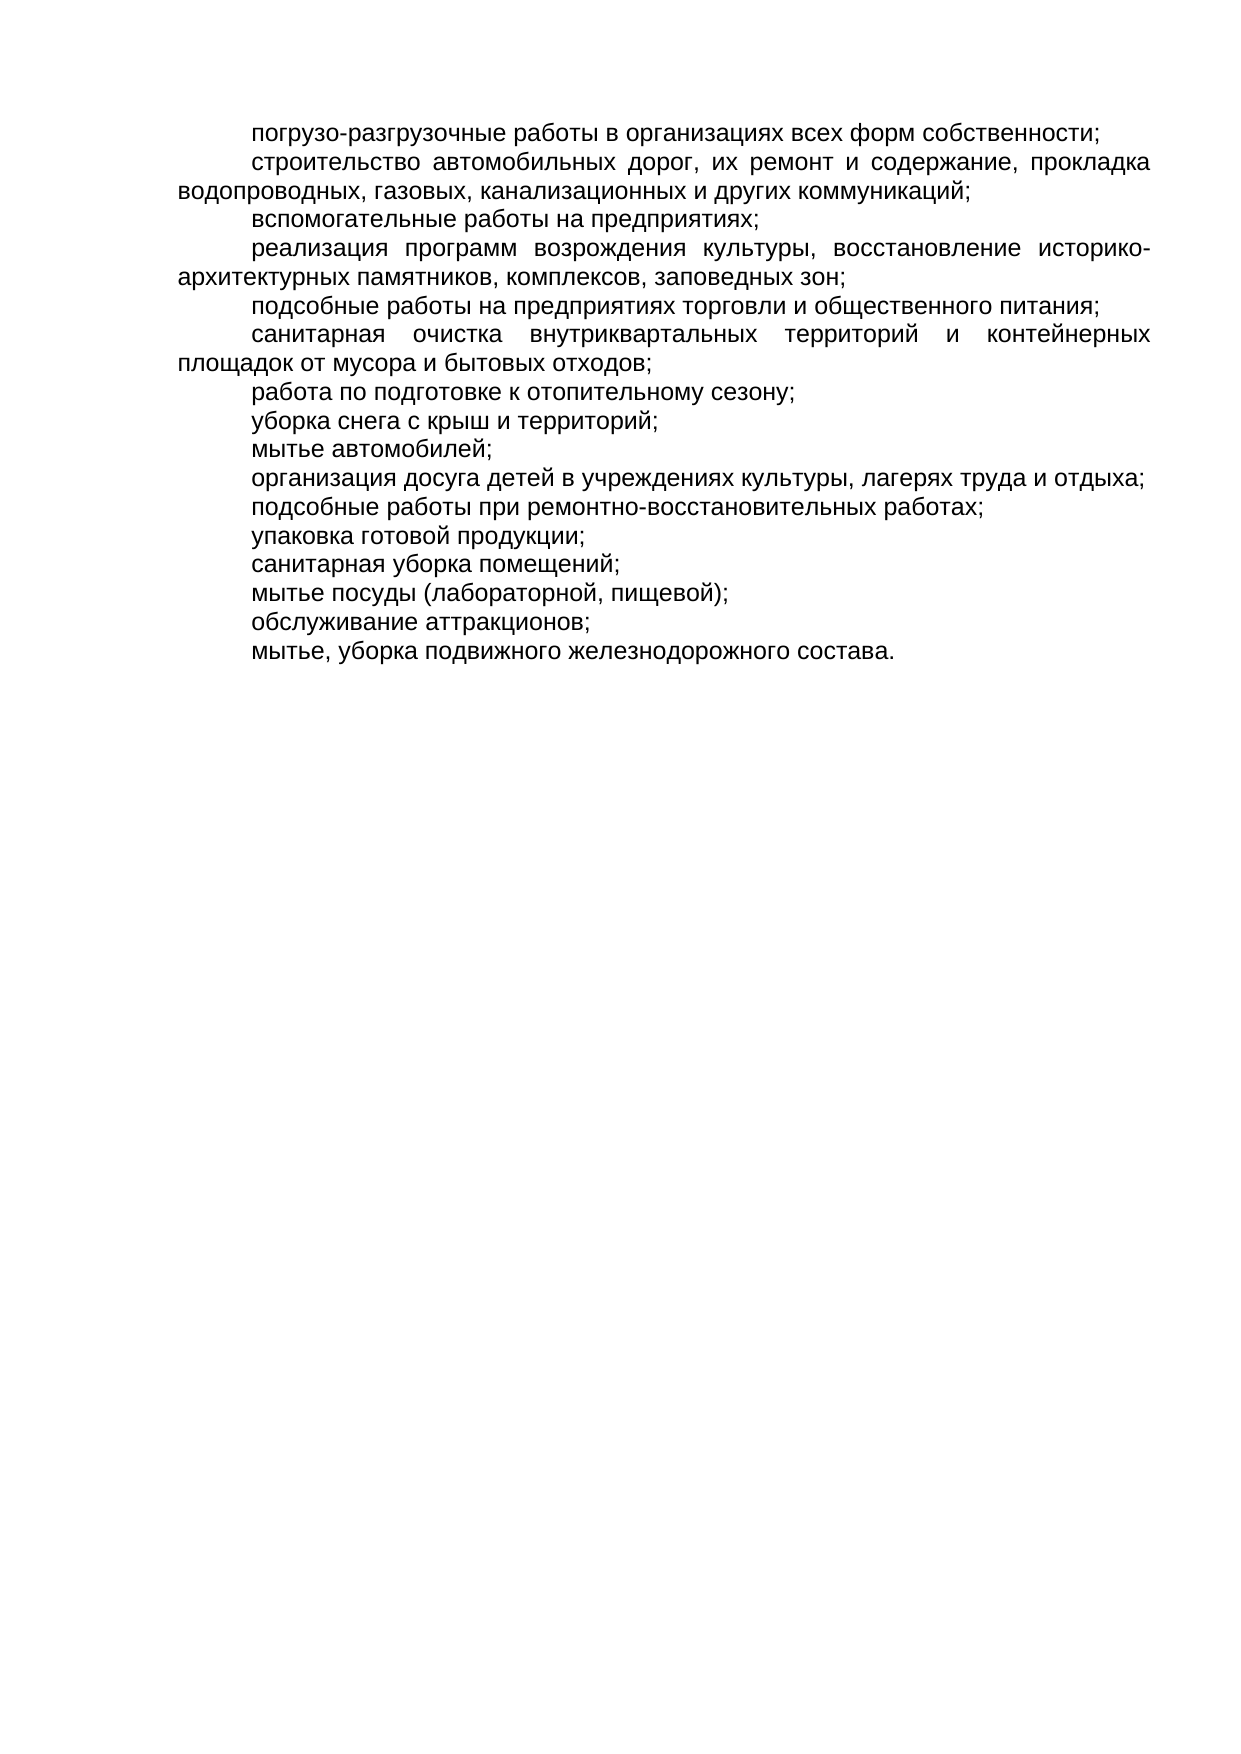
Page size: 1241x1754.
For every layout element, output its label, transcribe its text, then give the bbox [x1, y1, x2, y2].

list мытье, уборка подвижного железнодорожного состава. [177, 636, 1152, 664]
list строительство автомобильных дорог, их ремонт и содержание, прокладка водопроводных, газовых, канализационных и других коммуникаций; [177, 147, 1152, 204]
list подсобные работы при ремонтно-восстановительных работах; [177, 492, 1152, 521]
list реализация программ возрождения культуры, восстановление историко-архитектурных памятников, комплексов, заповедных зон; [177, 233, 1152, 291]
list организация досуга детей в учреждениях культуры, лагерях труда и отдыха; [177, 463, 1152, 492]
list подсобные работы на предприятиях торговли и общественного питания; [177, 291, 1152, 319]
list санитарная уборка помещений; [177, 549, 1152, 578]
list обслуживание аттракционов; [177, 607, 1152, 636]
list мытье посуды (лабораторной, пищевой); [177, 578, 1152, 607]
list мытье автомобилей; [177, 434, 1152, 463]
list вспомогательные работы на предприятиях; [177, 204, 1152, 233]
list упаковка готовой продукции; [177, 521, 1152, 549]
list санитарная очистка внутриквартальных территорий и контейнерных площадок от мусора и бытовых отходов; [177, 319, 1152, 377]
list уборка снега с крыш и территорий; [177, 406, 1152, 434]
list работа по подготовке к отопительному сезону; [177, 377, 1152, 406]
list погрузо-разгрузочные работы в организациях всех форм собственности; [177, 118, 1152, 147]
